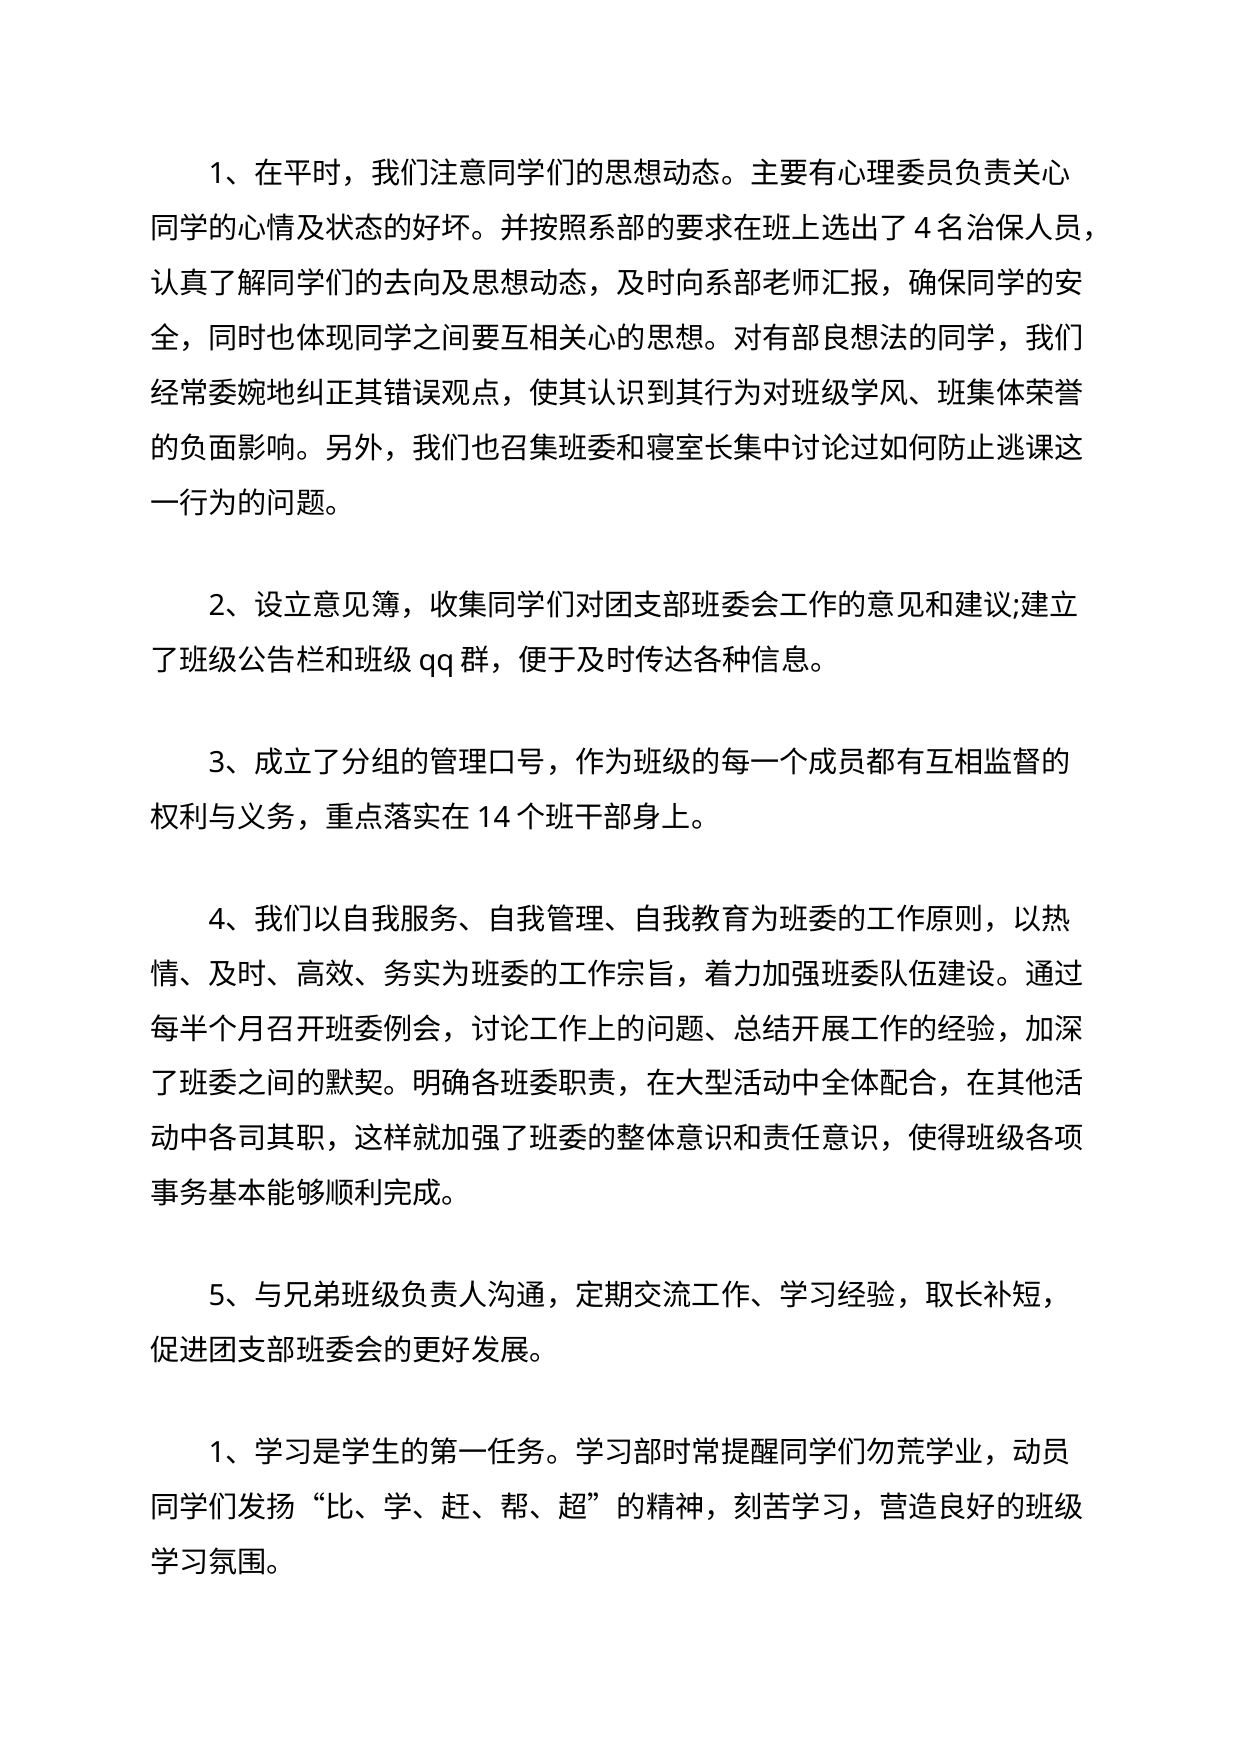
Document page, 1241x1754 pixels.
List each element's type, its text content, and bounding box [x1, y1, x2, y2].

text 5、与兄弟班级负责人沟通，定期交流工作、学习经验，取长补短，促进团支部班委会的更好发展。 [150, 1272, 1090, 1369]
text 1、在平时，我们注意同学们的思想动态。主要有心理委员负责关心同学的心情及状态的好坏。并按照系部的要求在班上选出了4名治保人员，认真了解同学们的去向及思想动态，及时向系部老师汇报，确保同学的安全，同时也体现同学之间要互相关心的思想。对有部良想法的同学，我们经常委婉地纠正其错误观点，使其认识到其行为对班级学风、班集体荣誉的负面影响。另外，我们也召集班委和寝室长集中讨论过如何防止逃课这一行为的问题。 [150, 150, 1090, 522]
text 1、学习是学生的第一任务。学习部时常提醒同学们勿荒学业，动员同学们发扬“比、学、赶、帮、超”的精神，刻苦学习，营造良好的班级学习氛围。 [150, 1428, 1090, 1581]
text 4、我们以自我服务、自我管理、自我教育为班委的工作原则，以热情、及时、高效、务实为班委的工作宗旨，着力加强班委队伍建设。通过每半个月召开班委例会，讨论工作上的问题、总结开展工作的经验，加深了班委之间的默契。明确各班委职责，在大型活动中全体配合，在其他活动中各司其职，这样就加强了班委的整体意识和责任意识，使得班级各项事务基本能够顺利完成。 [150, 895, 1090, 1212]
text 2、设立意见簿，收集同学们对团支部班委会工作的意见和建议;建立了班级公告栏和班级qq群，便于及时传达各种信息。 [150, 581, 1090, 679]
text 3、成立了分组的管理口号，作为班级的每一个成员都有互相监督的权利与义务，重点落实在14个班干部身上。 [150, 738, 1090, 836]
